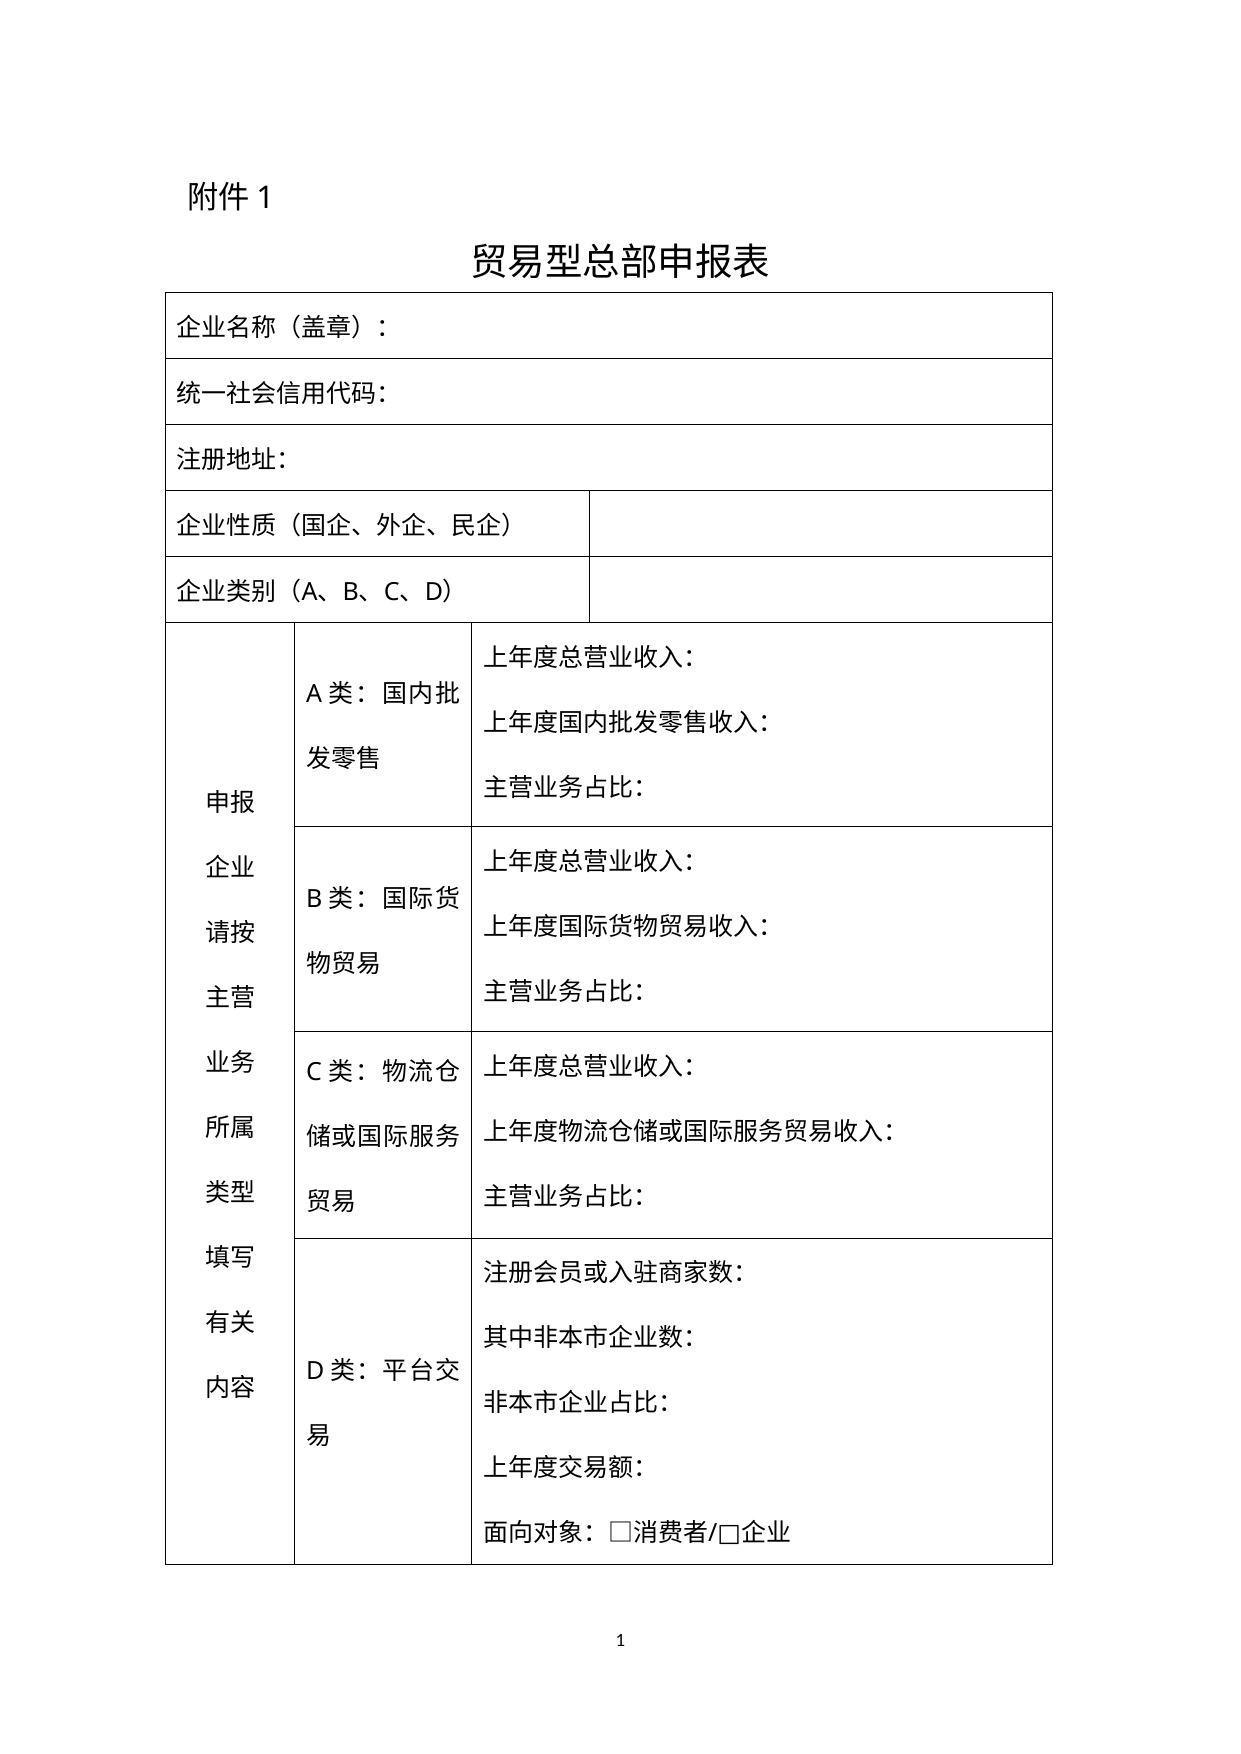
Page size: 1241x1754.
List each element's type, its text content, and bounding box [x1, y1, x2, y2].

table_cell C类：物流仓储或国际服务贸易 [295, 1032, 471, 1237]
table_cell 申报 企业 请按 主营 业务 所属 类型 填写 有关 内容 [166, 623, 294, 1563]
table_cell 统一社会信用代码： [166, 359, 1052, 424]
table_cell 上年度总营业收入： 上年度物流仓储或国际服务贸易收入： 主营业务占比： [472, 1032, 1052, 1237]
text 附件1 [187, 162, 1053, 227]
table_cell B类：国际货物贸易 [295, 827, 471, 1031]
table_cell 注册会员或入驻商家数： 其中非本市企业数： 非本市企业占比： 上年度交易额： 面向对象：□消费者/□企业 [472, 1239, 1052, 1563]
table_cell [590, 557, 1052, 622]
table_cell 企业类别（A、B、C、D） [166, 557, 589, 622]
table_cell 上年度总营业收入： 上年度国际货物贸易收入： 主营业务占比： [472, 827, 1052, 1031]
table_cell D类：平台交易 [295, 1239, 471, 1563]
table_cell [590, 491, 1052, 556]
table_cell 企业性质（国企、外企、民企） [166, 491, 589, 556]
table_cell A类：国内批发零售 [295, 623, 471, 826]
table_cell 注册地址： [166, 425, 1052, 490]
table_header 企业名称（盖章）： [166, 293, 1052, 358]
table_cell 上年度总营业收入： 上年度国内批发零售收入： 主营业务占比： [472, 623, 1052, 826]
text 贸易型总部申报表 [187, 227, 1053, 292]
